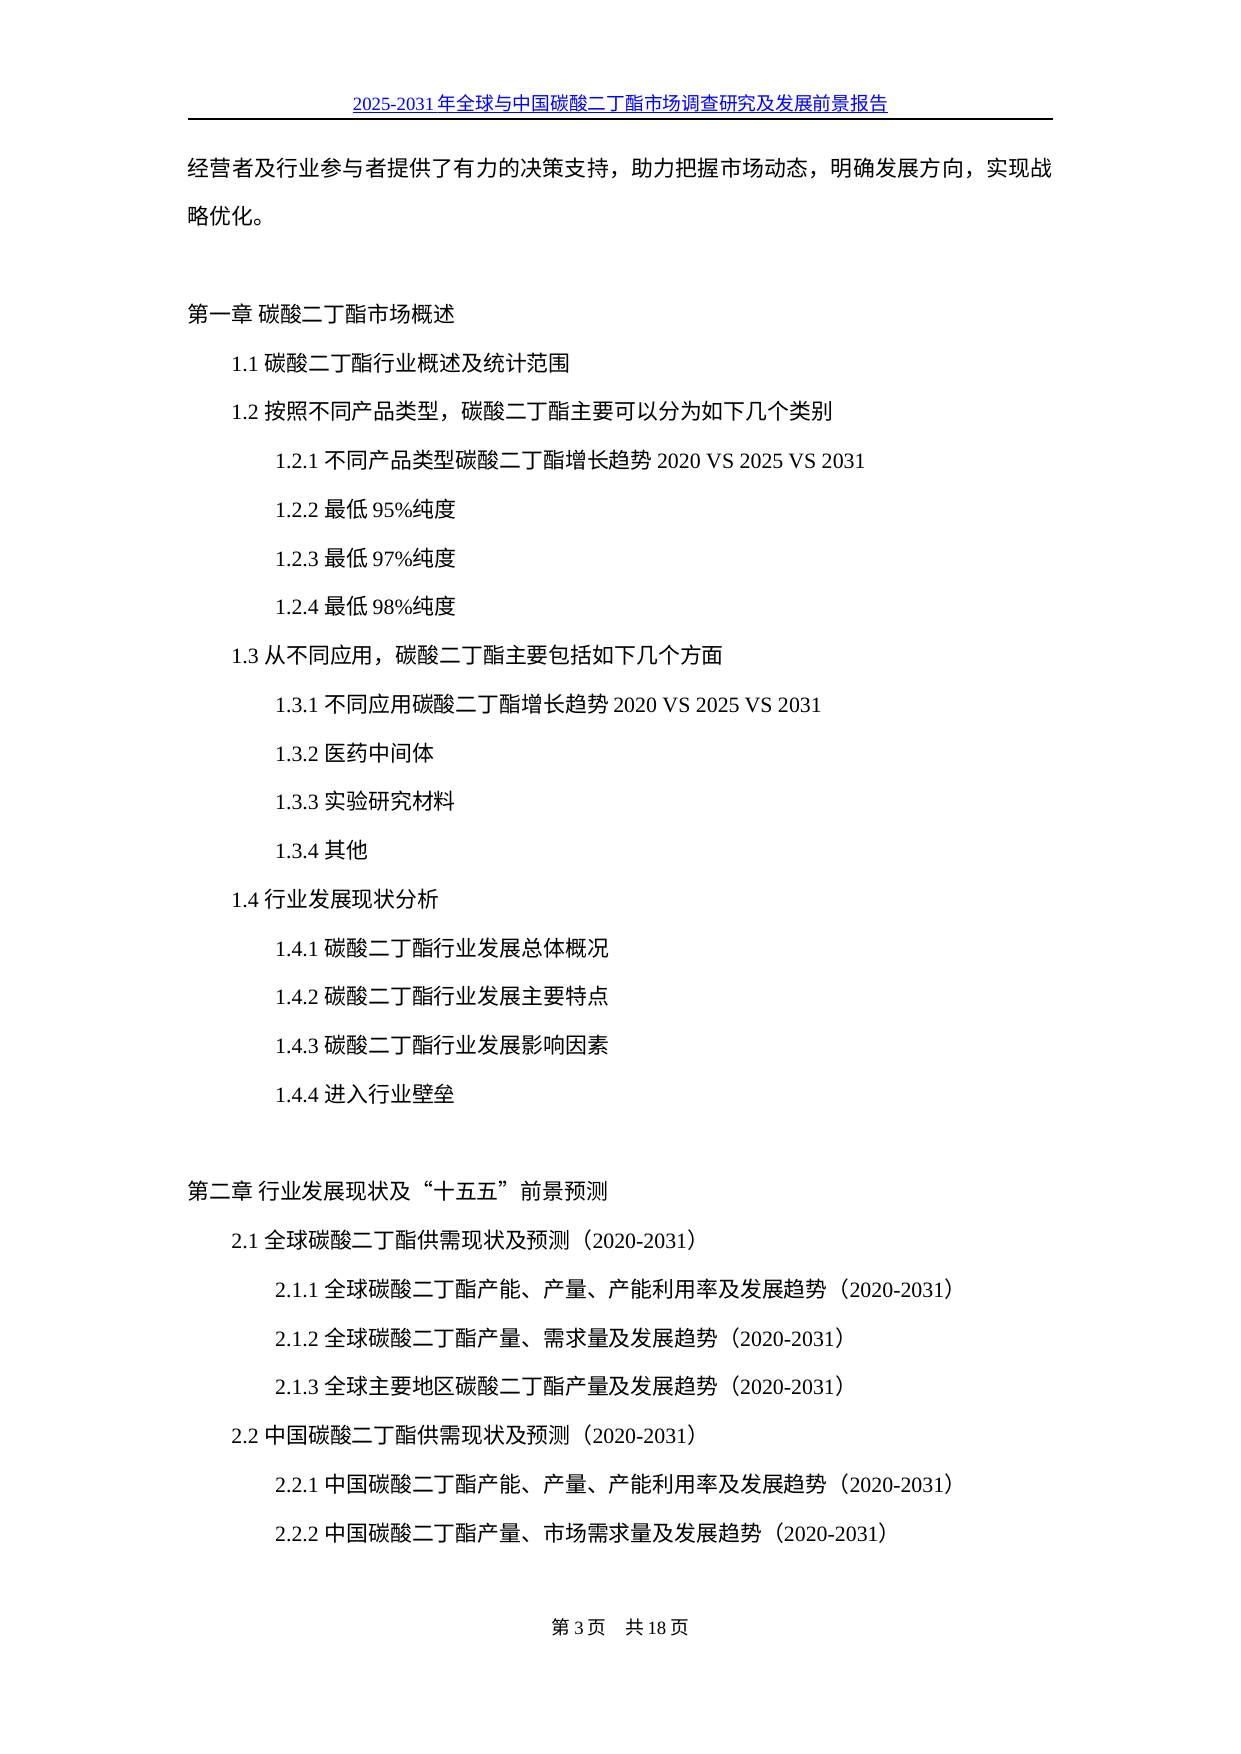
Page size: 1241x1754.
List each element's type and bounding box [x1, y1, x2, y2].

text [187, 150, 1053, 1548]
